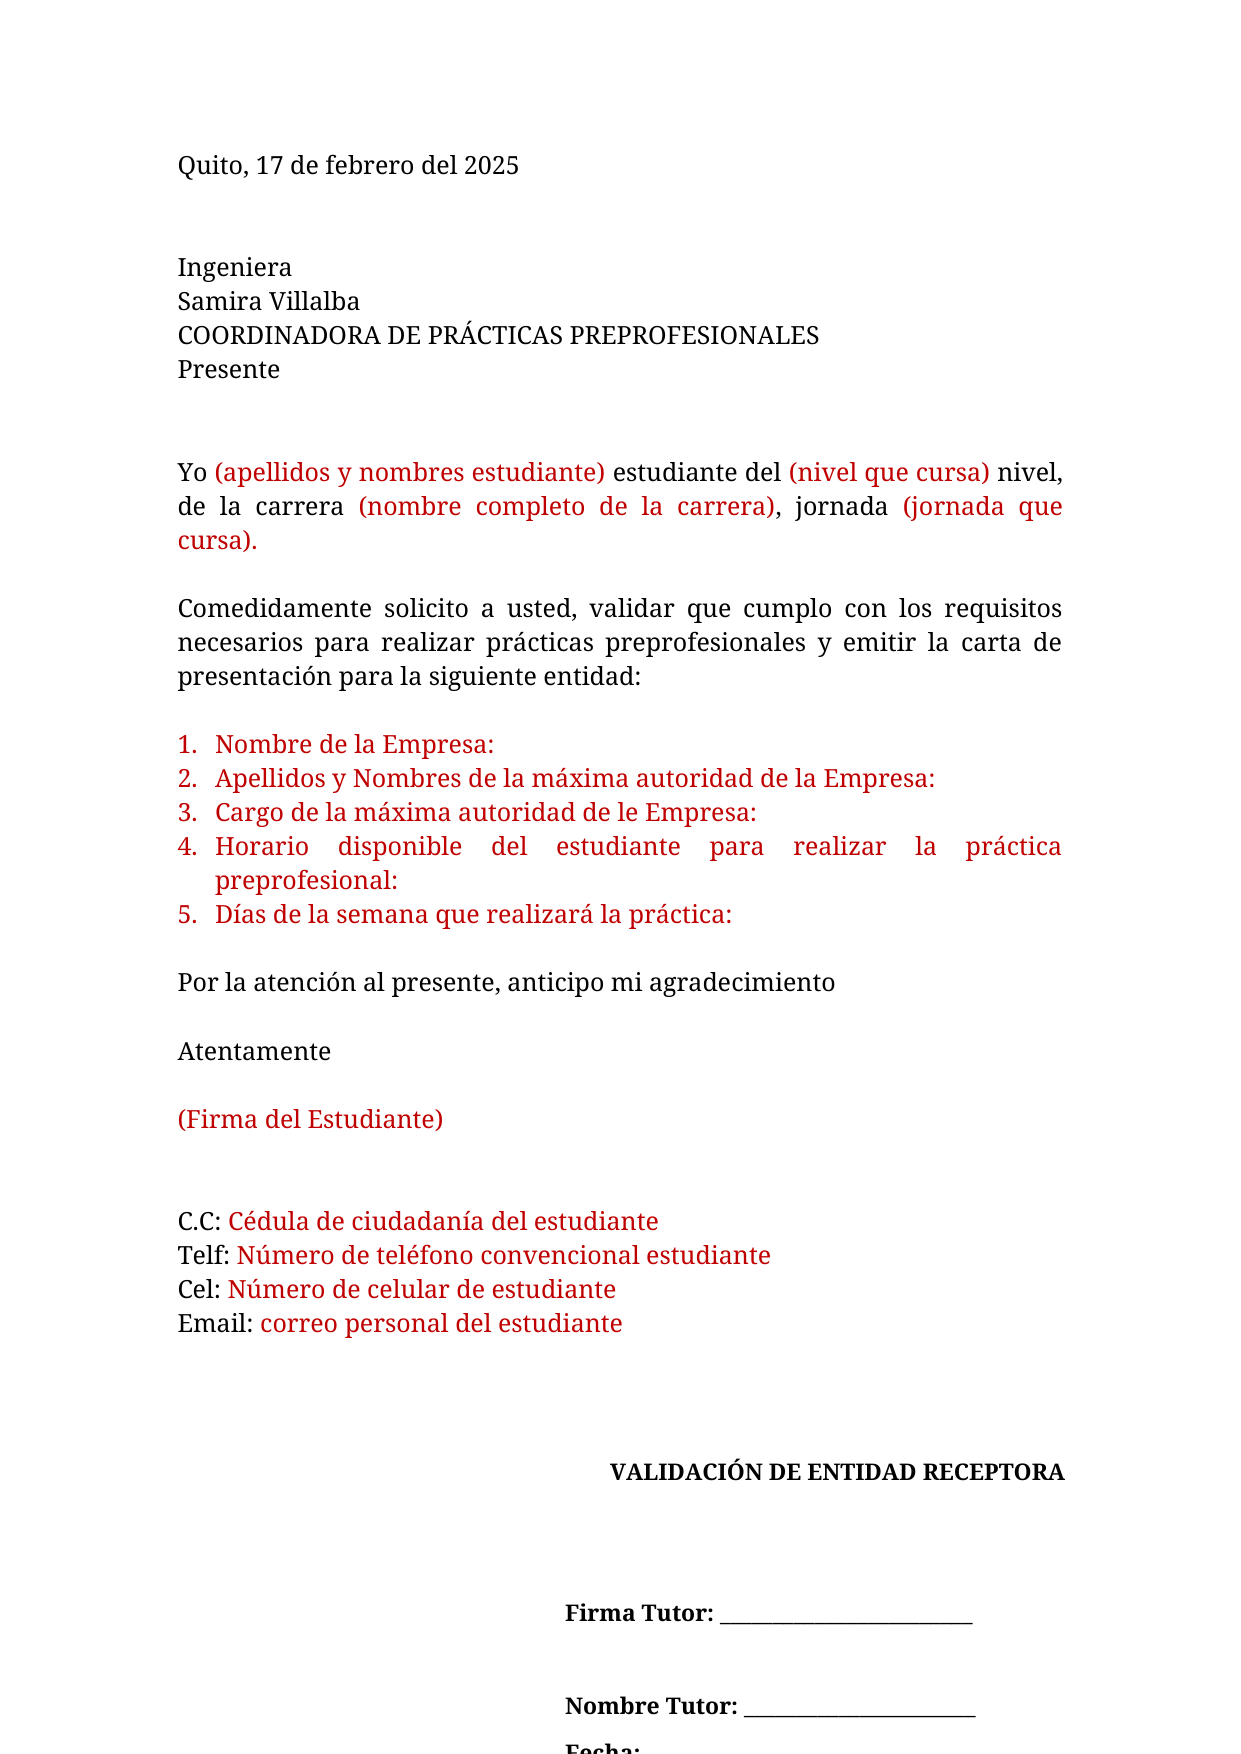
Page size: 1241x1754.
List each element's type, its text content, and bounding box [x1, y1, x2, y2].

list Apellidos y Nombres de la máxima autoridad de la Empresa: [177, 761, 1063, 795]
text C.C: Cédula de ciudadanía del estudiante [177, 1203, 1063, 1238]
text Samira Villalba [177, 284, 1063, 318]
list Horario disponible del estudiante para realizar la práctica preprofesional: [177, 829, 1063, 897]
text (Firma del Estudiante) [177, 1101, 1063, 1135]
text Ingeniera [177, 250, 1063, 284]
text Quito, 17 de febrero del 2025 [177, 148, 1063, 182]
text Presente [177, 352, 1063, 386]
list Nombre de la Empresa: [177, 727, 1063, 761]
text Telf: Número de teléfono convencional estudiante [177, 1238, 1063, 1272]
text Cel: Número de celular de estudiante [177, 1272, 1063, 1306]
text COORDINADORA DE PRÁCTICAS PREPROFESIONALES [177, 318, 1063, 352]
list Días de la semana que realizará la práctica: [177, 897, 1063, 931]
text Atentamente [177, 1033, 1063, 1067]
list Cargo de la máxima autoridad de le Empresa: [177, 795, 1063, 829]
text Email: correo personal del estudiante [177, 1306, 1063, 1340]
text Por la atención al presente, anticipo mi agradecimiento [177, 965, 1063, 999]
text Comedidamente solicito a usted, validar que cumplo con los requisitos necesarios para realizar prácticas preprofesionales y emitir la carta de presentación para la siguiente entidad: [177, 590, 1063, 693]
text Yo (apellidos y nombres estudiante) estudiante del (nivel que cursa) nivel, de la carrera (nombre completo de la carrera), jornada (jornada que cursa). [177, 454, 1063, 556]
